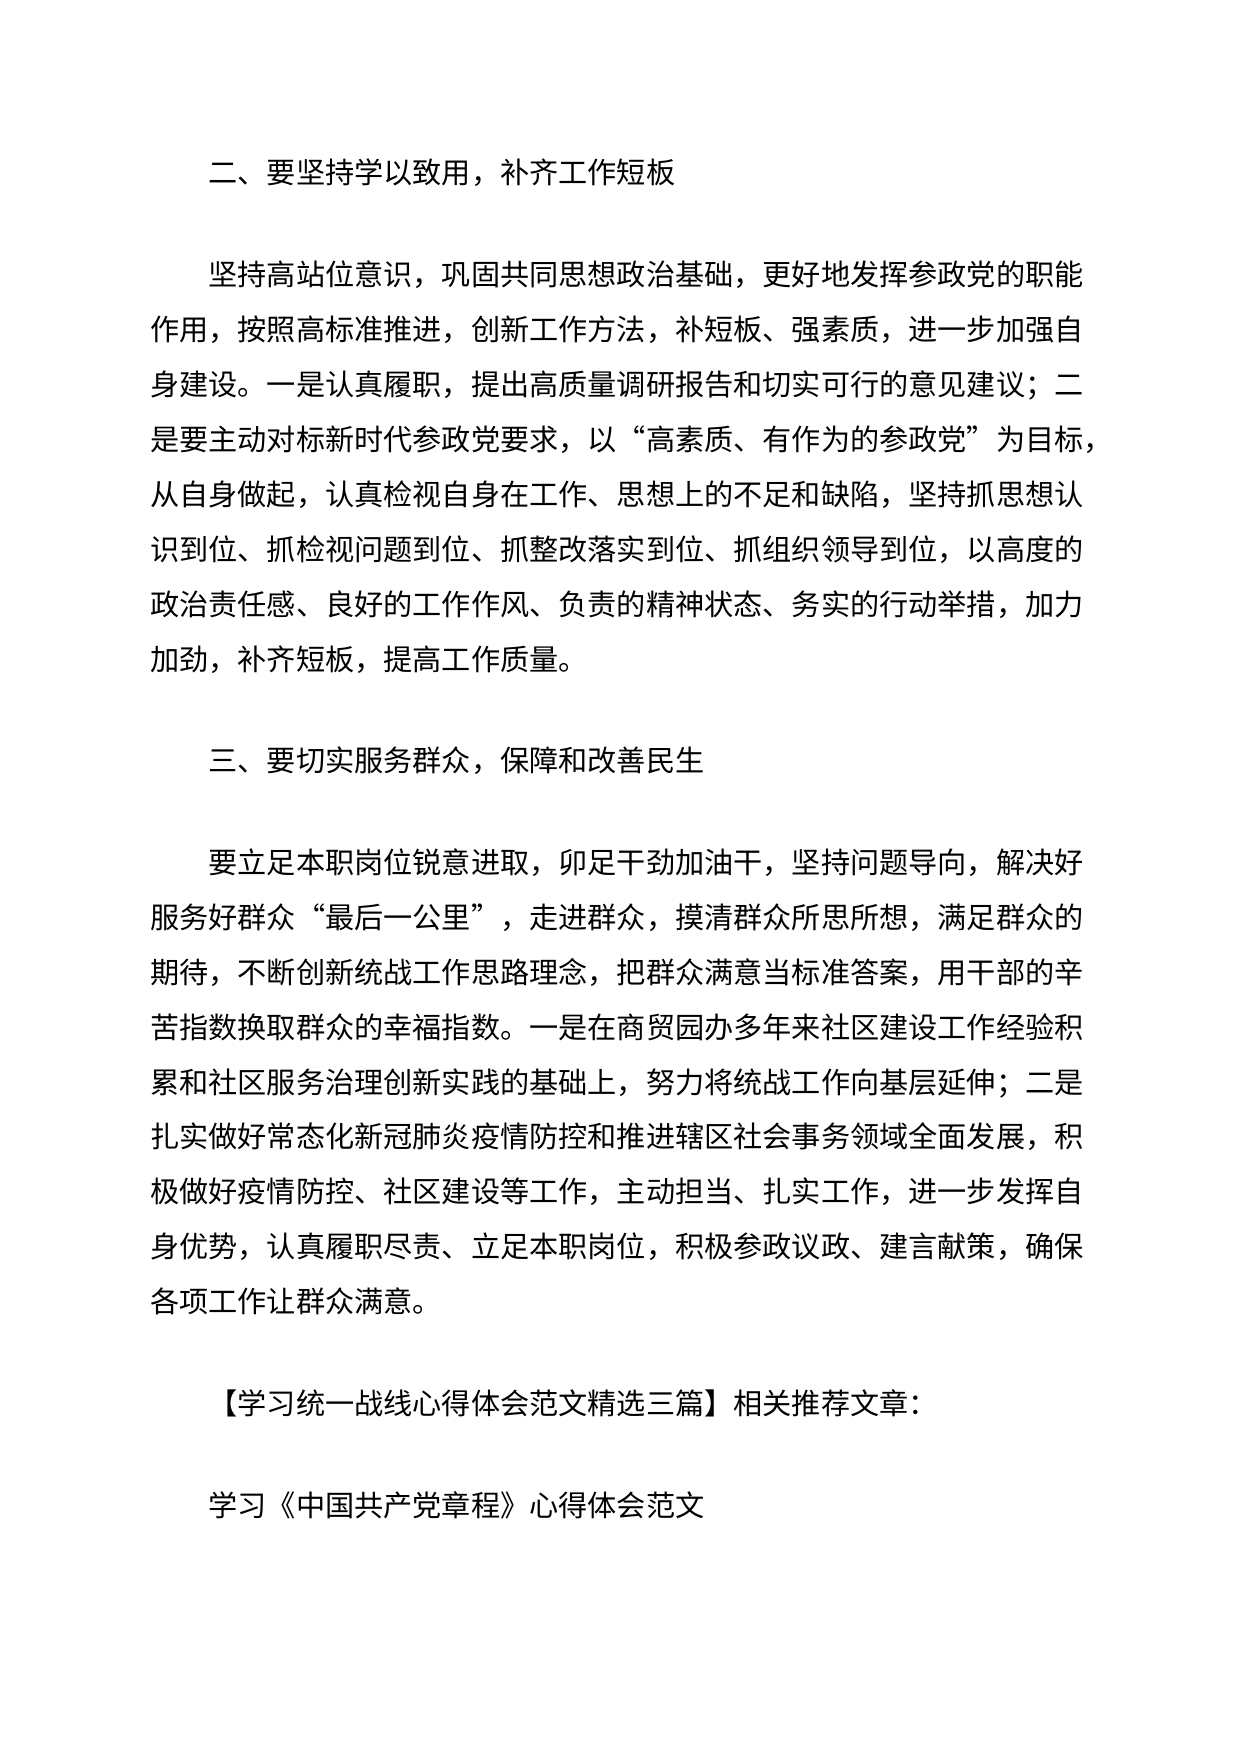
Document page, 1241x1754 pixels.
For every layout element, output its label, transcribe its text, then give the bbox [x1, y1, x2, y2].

text 【学习统一战线心得体会范文精选三篇】相关推荐文章： [150, 1381, 1090, 1423]
text 坚持高站位意识，巩固共同思想政治基础，更好地发挥参政党的职能作用，按照高标准推进，创新工作方法，补短板、强素质，进一步加强自身建设。一是认真履职，提出高质量调研报告和切实可行的意见建议；二是要主动对标新时代参政党要求，以“高素质、有作为的参政党”为目标，从自身做起，认真检视自身在工作、思想上的不足和缺陷，坚持抓思想认识到位、抓检视问题到位、抓整改落实到位、抓组织领导到位，以高度的政治责任感、良好的工作作风、负责的精神状态、务实的行动举措，加力加劲，补齐短板，提高工作质量。 [150, 252, 1090, 678]
text 三、要切实服务群众，保障和改善民生 [150, 738, 1090, 780]
text 二、要坚持学以致用，补齐工作短板 [150, 150, 1090, 192]
text 学习《中国共产党章程》心得体会范文 [150, 1482, 1090, 1524]
text 要立足本职岗位锐意进取，卯足干劲加油干，坚持问题导向，解决好服务好群众“最后一公里”，走进群众，摸清群众所思所想，满足群众的期待，不断创新统战工作思路理念，把群众满意当标准答案，用干部的辛苦指数换取群众的幸福指数。一是在商贸园办多年来社区建设工作经验积累和社区服务治理创新实践的基础上，努力将统战工作向基层延伸；二是扎实做好常态化新冠肺炎疫情防控和推进辖区社会事务领域全面发展，积极做好疫情防控、社区建设等工作，主动担当、扎实工作，进一步发挥自身优势，认真履职尽责、立足本职岗位，积极参政议政、建言献策，确保各项工作让群众满意。 [150, 839, 1090, 1321]
